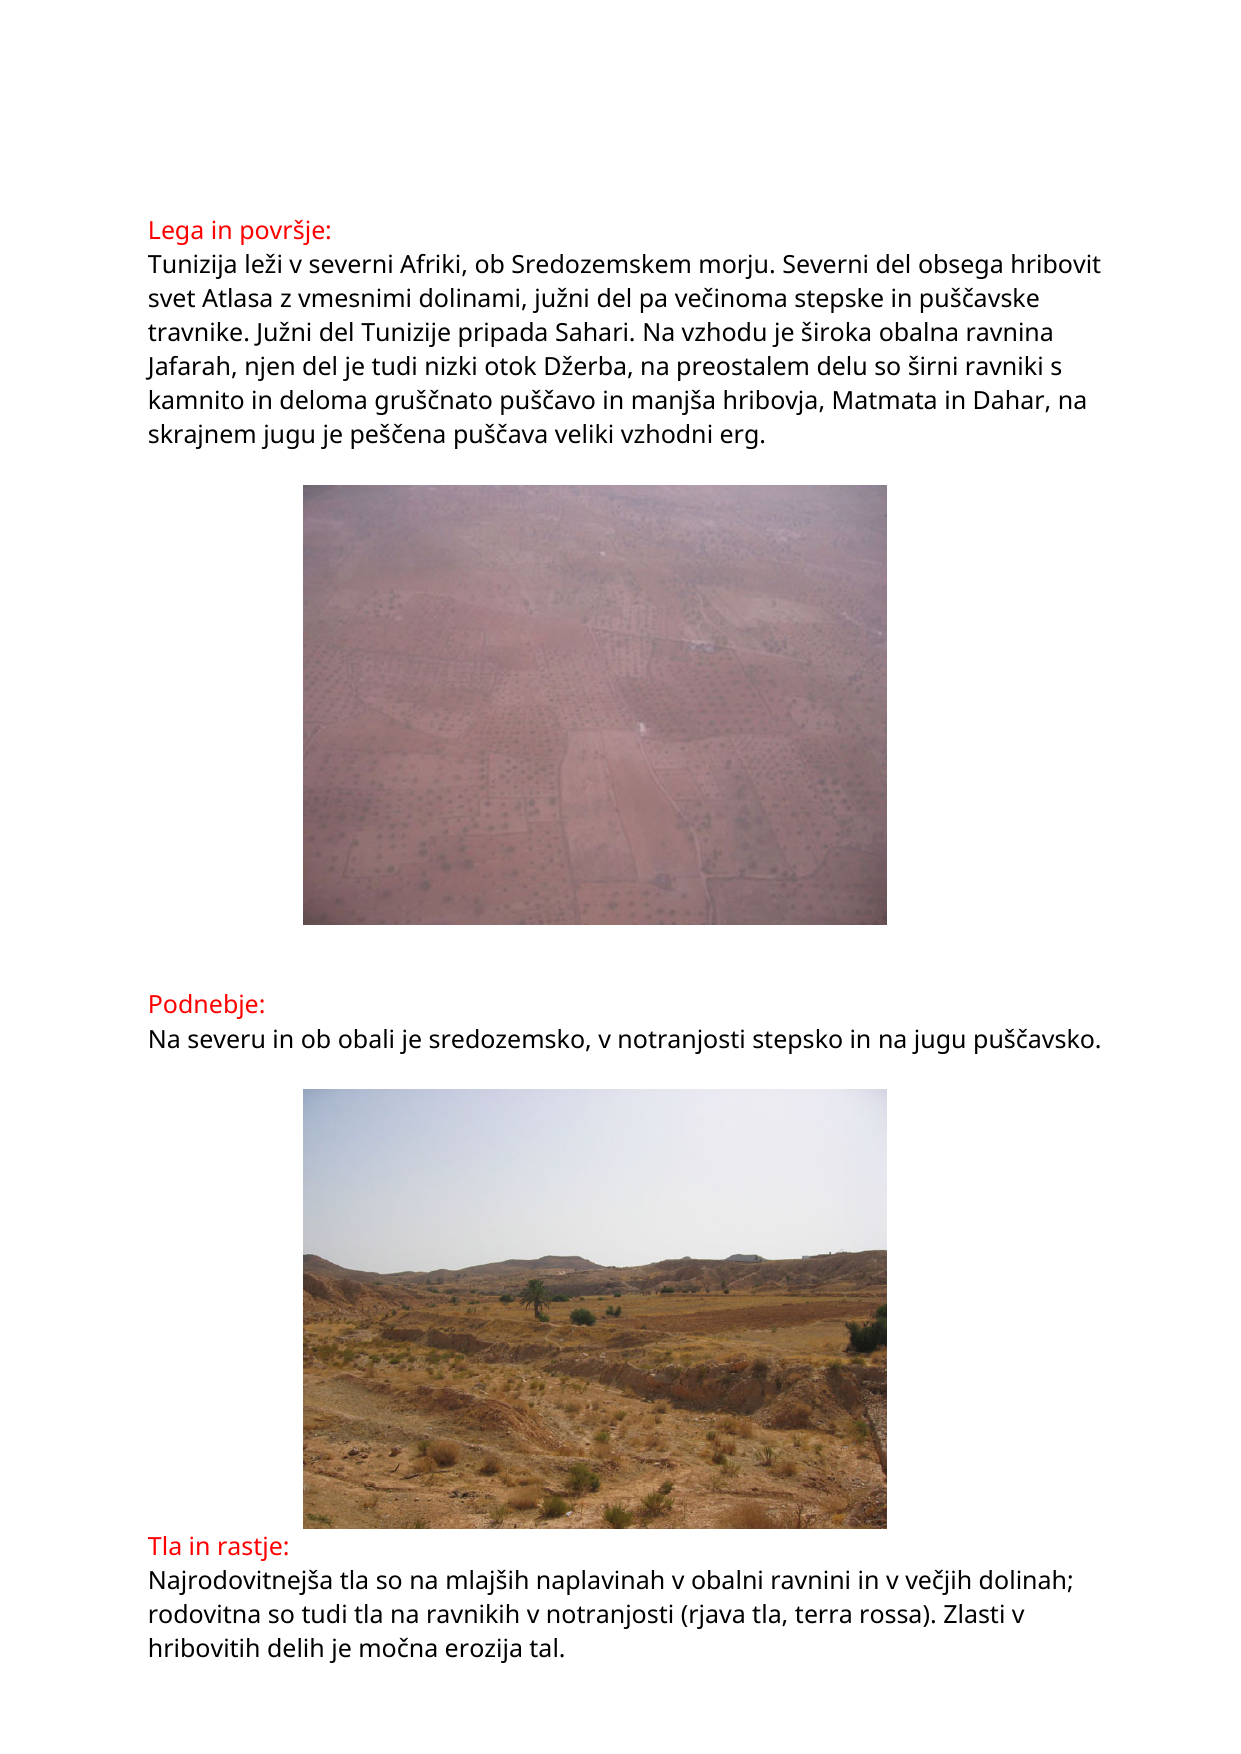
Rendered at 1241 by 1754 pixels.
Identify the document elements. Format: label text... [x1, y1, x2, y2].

text Podnebje: [148, 987, 1141, 1021]
picture [303, 1089, 887, 1529]
text Lega in površje: [148, 213, 1141, 247]
text Najrodovitnejša tla so na mlajših naplavinah v obalni ravnini in v večjih dolinah; rodovitna so tudi tla na ravnikih v notranjosti (rjava tla, terra rossa). Zlasti v hribovitih delih je močna erozija tal. [148, 1563, 1093, 1665]
picture [303, 485, 887, 925]
text Tunizija leži v severni Afriki, ob Sredozemskem morju. Severni del obsega hribovit svet Atlasa z vmesnimi dolinami, južni del pa večinoma stepske in puščavske travnike. Južni del Tunizije pripada Sahari. Na vzhodu je široka obalna ravnina Jafarah, njen del je tudi nizki otok Džerba, na preostalem delu so širni ravniki s kamnito in deloma gruščnato puščavo in manjša hribovja, Matmata in Dahar, na skrajnem jugu je peščena puščava veliki vzhodni erg. [148, 247, 1141, 451]
text Tla in rastje: [148, 1528, 1141, 1563]
text Na severu in ob obali je sredozemsko, v notranjosti stepsko in na jugu puščavsko. [148, 1021, 1141, 1055]
